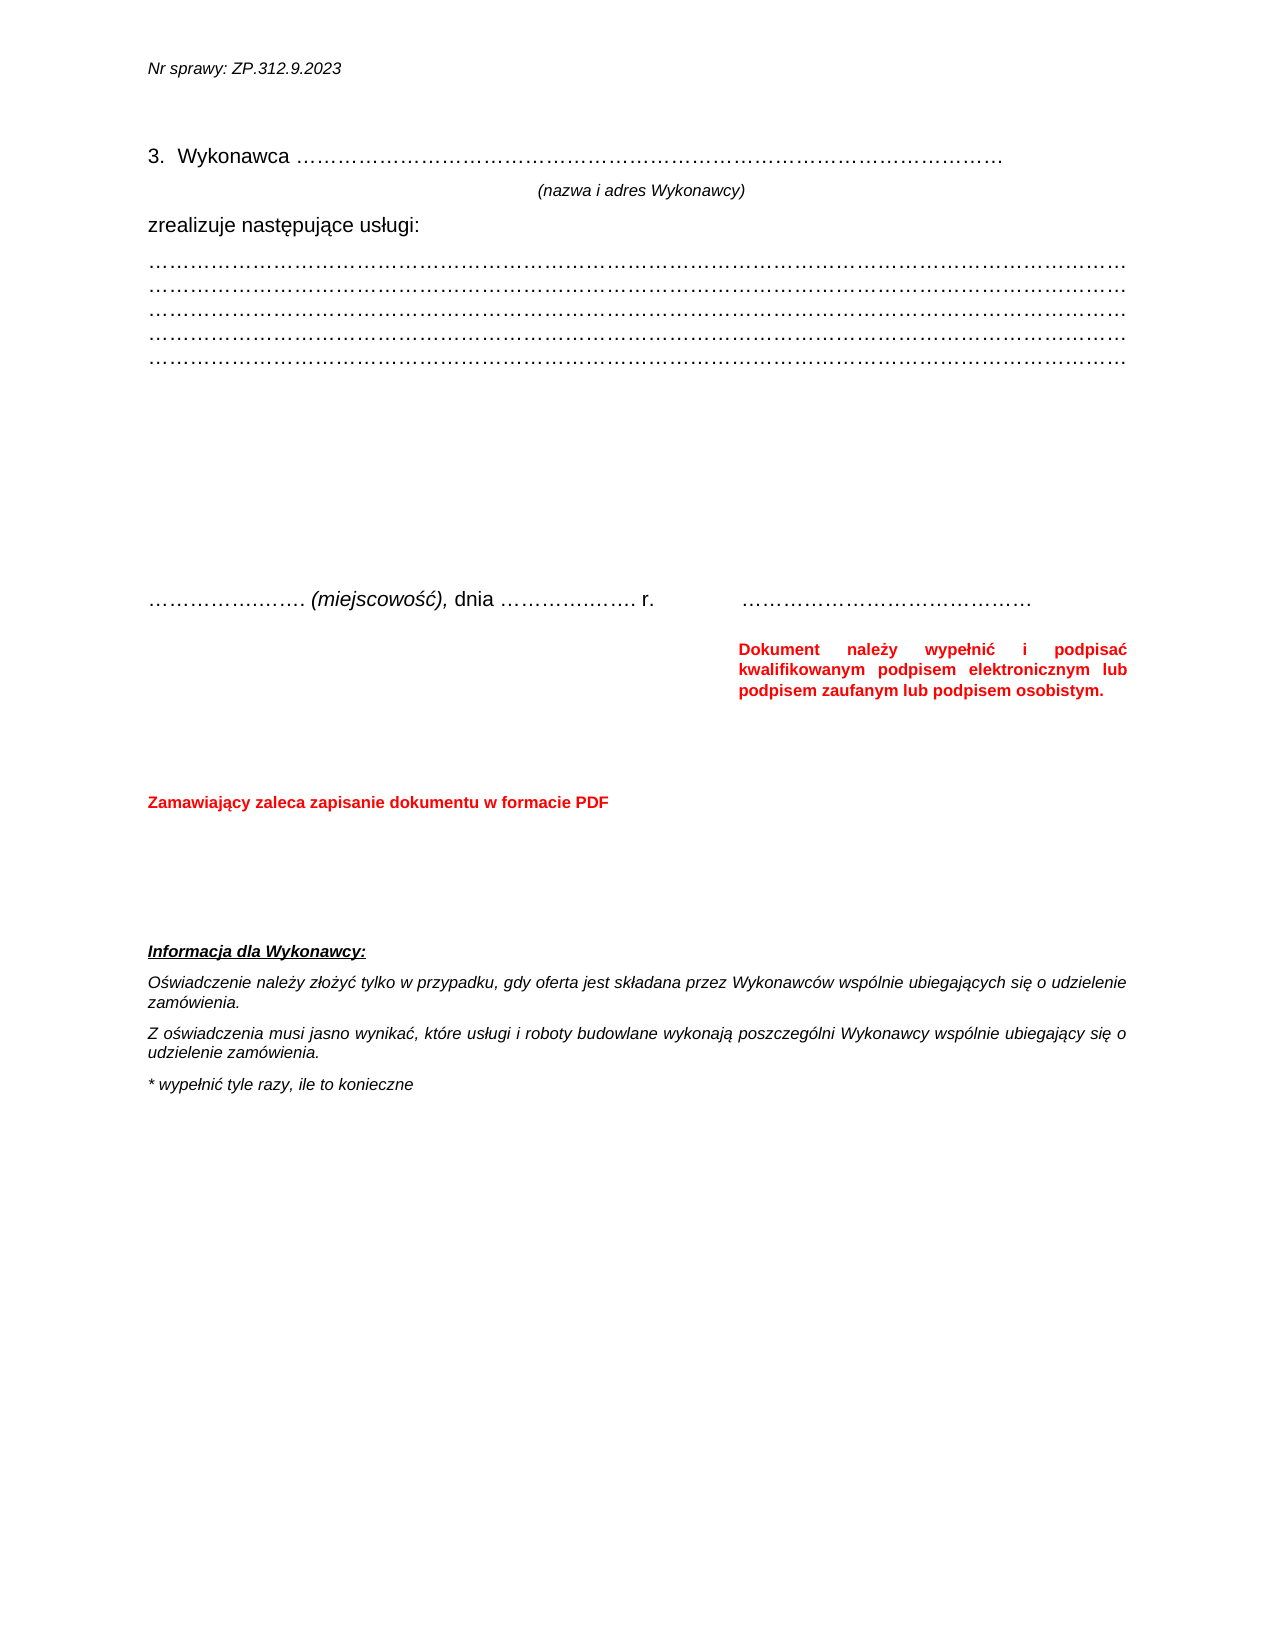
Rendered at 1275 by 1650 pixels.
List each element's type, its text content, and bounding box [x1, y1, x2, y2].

text Z oświadczenia musi jasno wynikać, które usługi i roboty budowlane wykonają poszczególni Wykonawcy wspólnie ubiegający się o udzielenie zamówienia. [148, 1024, 1127, 1062]
text * wypełnić tyle razy, ile to konieczne [148, 1075, 1127, 1094]
text ………………………………………………………………………………………………………………………………………………………………………………………………………………………………………………………………………………………………………………………………………………………………………………………………………………………………………………………………………………………………………………………………………………………………………………………………………………………………………………… [148, 249, 1127, 369]
text zrealizuje następujące usługi: [148, 212, 1127, 236]
text Informacja dla Wykonawcy: [148, 942, 1127, 961]
text Dokument należy wypełnić i podpisać kwalifikowanym podpisem elektronicznym lub podpisem zaufanym lub podpisem osobistym. [738, 639, 1127, 700]
text …………….……. (miejscowość), dnia ………….……. r. …………………………………… [148, 587, 1127, 611]
list Wykonawca ………………………………………………………………………………………… [148, 144, 1127, 168]
text Oświadczenie należy złożyć tylko w przypadku, gdy oferta jest składana przez Wykonawców wspólnie ubiegających się o udzielenie zamówienia. [148, 973, 1127, 1012]
text (nazwa i adres Wykonawcy) [223, 181, 1127, 200]
text Zamawiający zaleca zapisanie dokumentu w formacie PDF [148, 792, 1127, 812]
